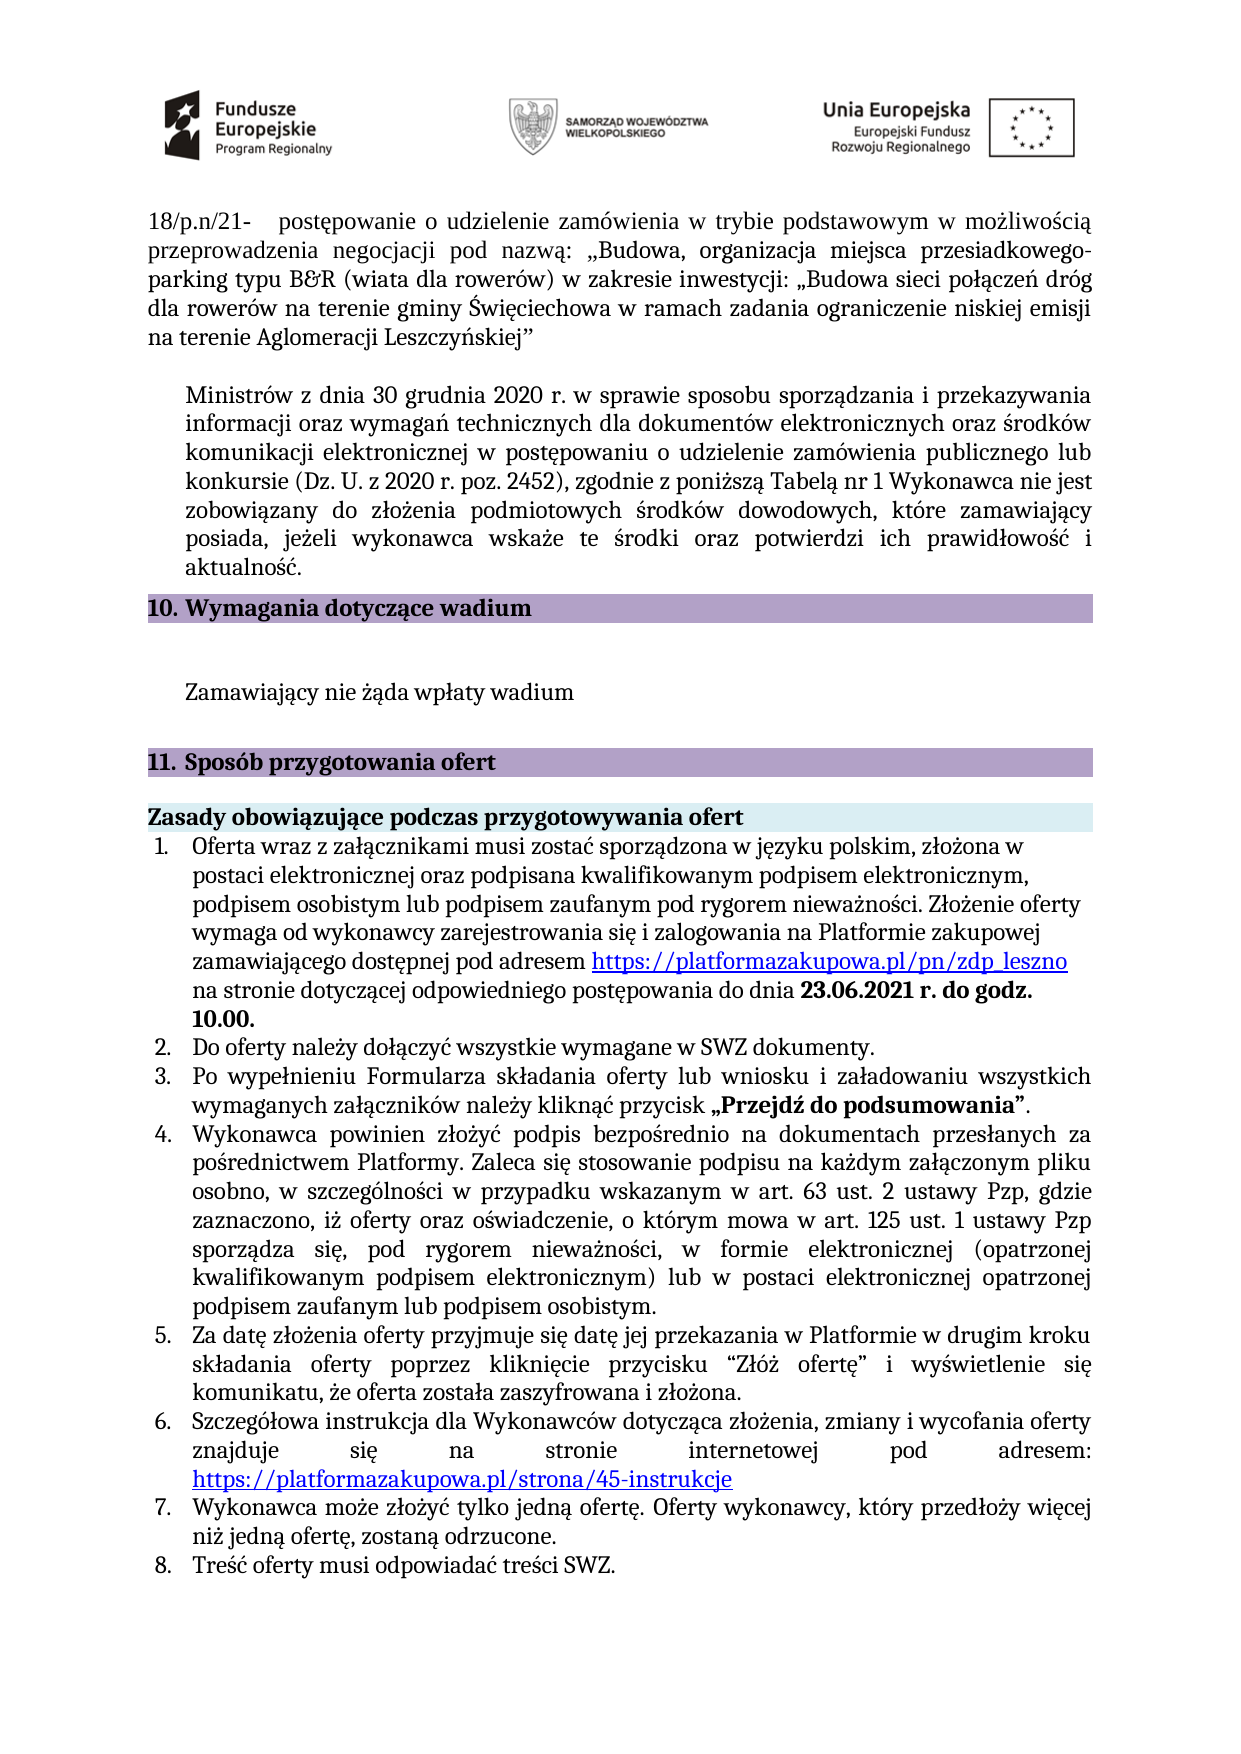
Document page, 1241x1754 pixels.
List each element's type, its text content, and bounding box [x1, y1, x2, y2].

list Za datę złożenia oferty przyjmuje się datę jej przekazania w Platformie w drugim kroku składania oferty poprzez kliknięcie przycisku “Złóż ofertę” i wyświetlenie się komunikatu, że oferta została zaszyfrowana i złożona. [154, 1321, 1093, 1407]
text Zasady obowiązujące podczas przygotowywania ofert [148, 803, 1093, 832]
text Zamawiający nie żąda wpłaty wadium [185, 678, 1093, 707]
picture [147, 73, 1093, 178]
list Treść oferty musi odpowiadać treści SWZ. [154, 1551, 1093, 1579]
list Po wypełnieniu Formularza składania oferty lub wniosku i załadowaniu wszystkich wymaganych załączników należy kliknąć przycisk „Przejdź do podsumowania”. [154, 1062, 1093, 1119]
list Wymagania dotyczące wadium [148, 594, 1093, 623]
list Wykonawca powinien złożyć podpis bezpośrednio na dokumentach przesłanych za pośrednictwem Platformy. Zaleca się stosowanie podpisu na każdym załączonym pliku osobno, w szczególności w przypadku wskazanym w art. 63 ust. 2 ustawy Pzp, gdzie zaznaczono, iż oferty oraz oświadczenie, o którym mowa w art. 125 ust. 1 ustawy Pzp sporządza się, pod rygorem nieważności, w formie elektronicznej (opatrzonej kwalifikowanym podpisem elektronicznym) lub w postaci elektronicznej opatrzonej podpisem zaufanym lub podpisem osobistym. [154, 1119, 1093, 1321]
list Oferta wraz z załącznikami musi zostać sporządzona w języku polskim, złożona w postaci elektronicznej oraz podpisana kwalifikowanym podpisem elektronicznym, podpisem osobistym lub podpisem zaufanym pod rygorem nieważności. Złożenie oferty wymaga od wykonawcy zarejestrowania się i zalogowania na Platformie zakupowej zamawiającego dostępnej pod adresem https://platformazakupowa.pl/pn/zdp_leszno na stronie dotyczącej odpowiedniego postępowania do dnia 23.06.2021 r. do godz. 10.00. [154, 832, 1093, 1033]
list Sposób przygotowania ofert [148, 748, 1093, 777]
list Do oferty należy dołączyć wszystkie wymagane w SWZ dokumenty. [154, 1033, 1093, 1062]
list Wykonawca może złożyć tylko jedną ofertę. Oferty wykonawcy, który przedłoży więcej niż jedną ofertę, zostaną odrzucone. [154, 1493, 1093, 1551]
list Szczegółowa instrukcja dla Wykonawców dotycząca złożenia, zmiany i wycofania oferty znajduje się na stronie internetowej pod adresem: https://platformazakupowa.pl/strona/45-instrukcje [154, 1407, 1093, 1493]
